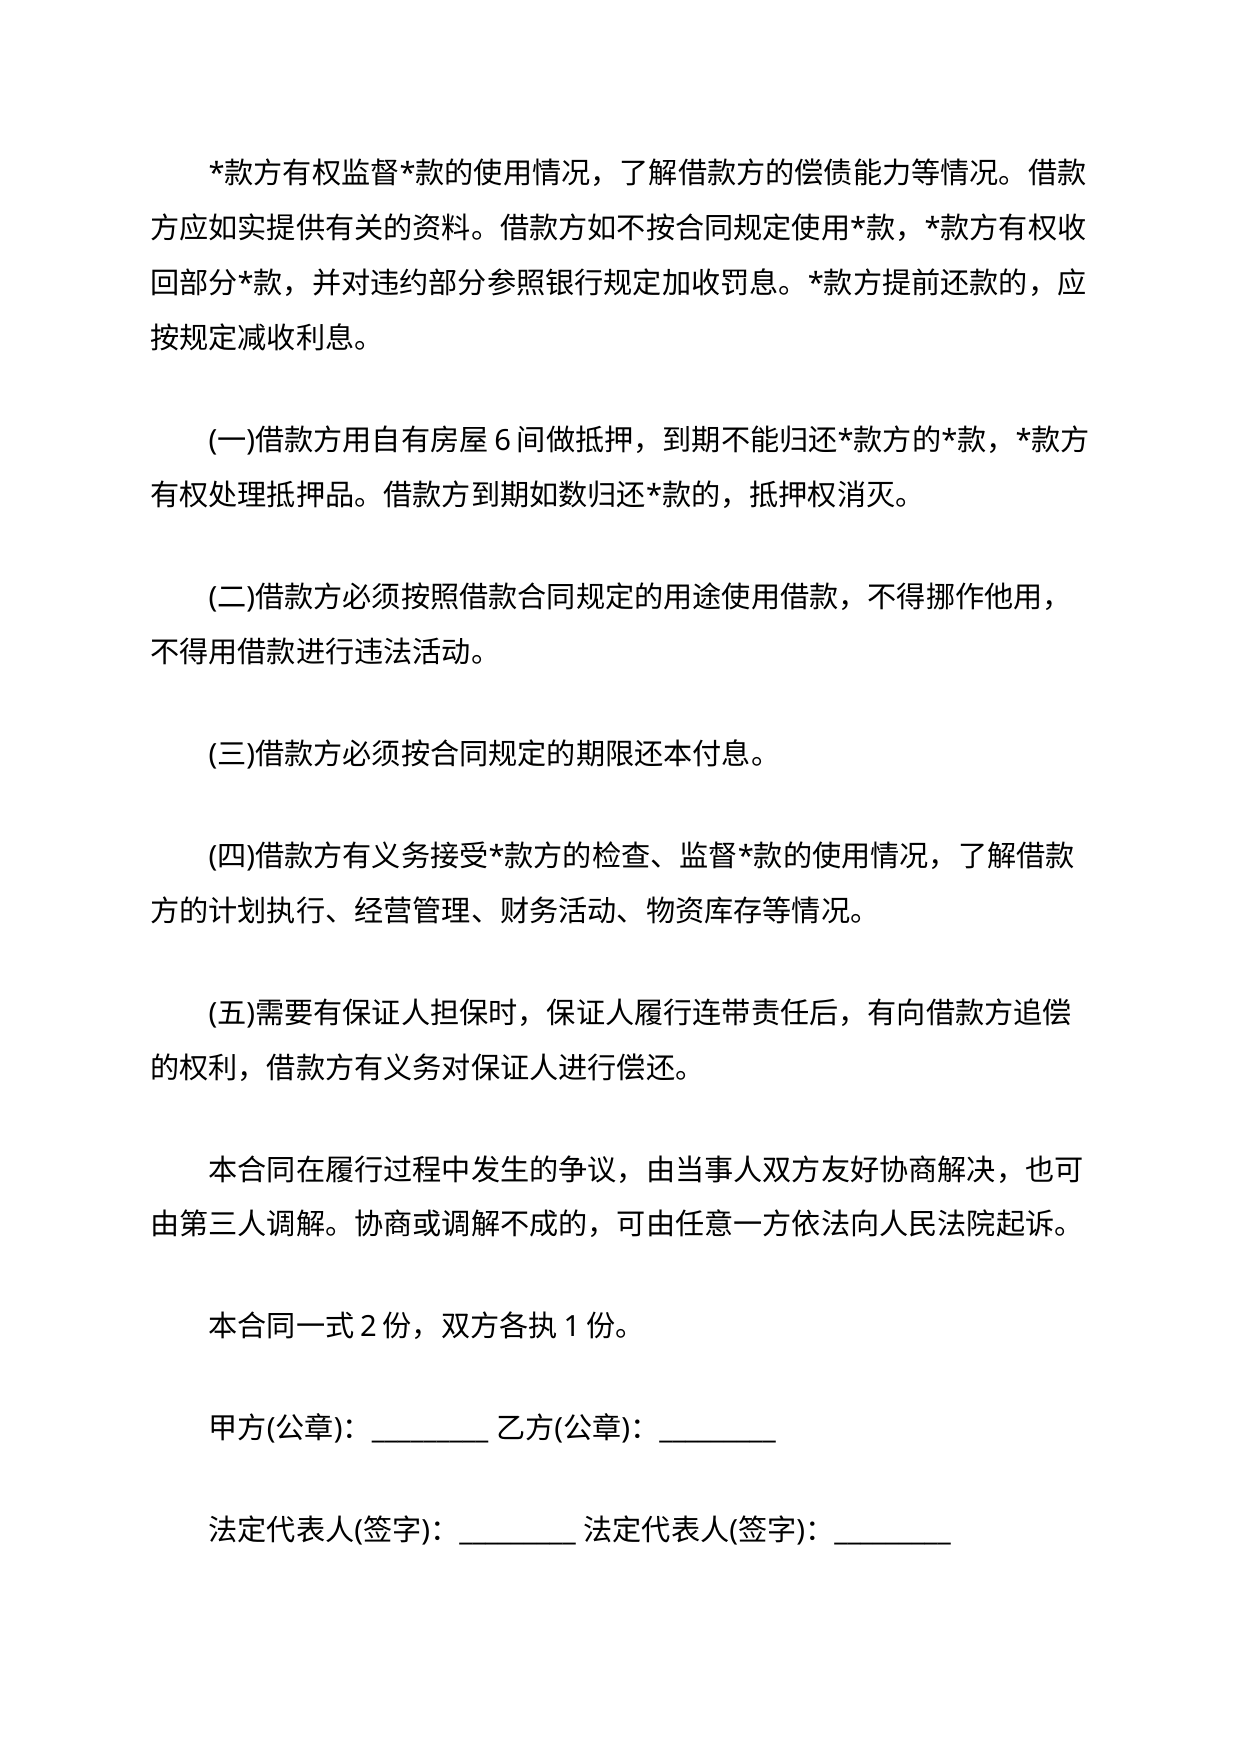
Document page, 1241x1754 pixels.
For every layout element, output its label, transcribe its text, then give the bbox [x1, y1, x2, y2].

text 本合同在履行过程中发生的争议，由当事人双方友好协商解决，也可由第三人调解。协商或调解不成的，可由任意一方依法向人民法院起诉。 [150, 1146, 1090, 1243]
text *款方有权监督*款的使用情况，了解借款方的偿债能力等情况。借款方应如实提供有关的资料。借款方如不按合同规定使用*款，*款方有权收回部分*款，并对违约部分参照银行规定加收罚息。*款方提前还款的，应按规定减收利息。 [150, 150, 1090, 357]
text 甲方(公章)：_________ 乙方(公章)：_________ [150, 1405, 1090, 1447]
text (三)借款方必须按合同规定的期限还本付息。 [150, 731, 1090, 773]
text 本合同一式2份，双方各执1份。 [150, 1303, 1090, 1345]
text (二)借款方必须按照借款合同规定的用途使用借款，不得挪作他用，不得用借款进行违法活动。 [150, 574, 1090, 671]
text (四)借款方有义务接受*款方的检查、监督*款的使用情况，了解借款方的计划执行、经营管理、财务活动、物资库存等情况。 [150, 832, 1090, 930]
text (五)需要有保证人担保时，保证人履行连带责任后，有向借款方追偿的权利，借款方有义务对保证人进行偿还。 [150, 989, 1090, 1087]
text (一)借款方用自有房屋6间做抵押，到期不能归还*款方的*款，*款方有权处理抵押品。借款方到期如数归还*款的，抵押权消灭。 [150, 417, 1090, 514]
text 法定代表人(签字)：_________ 法定代表人(签字)：_________ [150, 1507, 1090, 1549]
